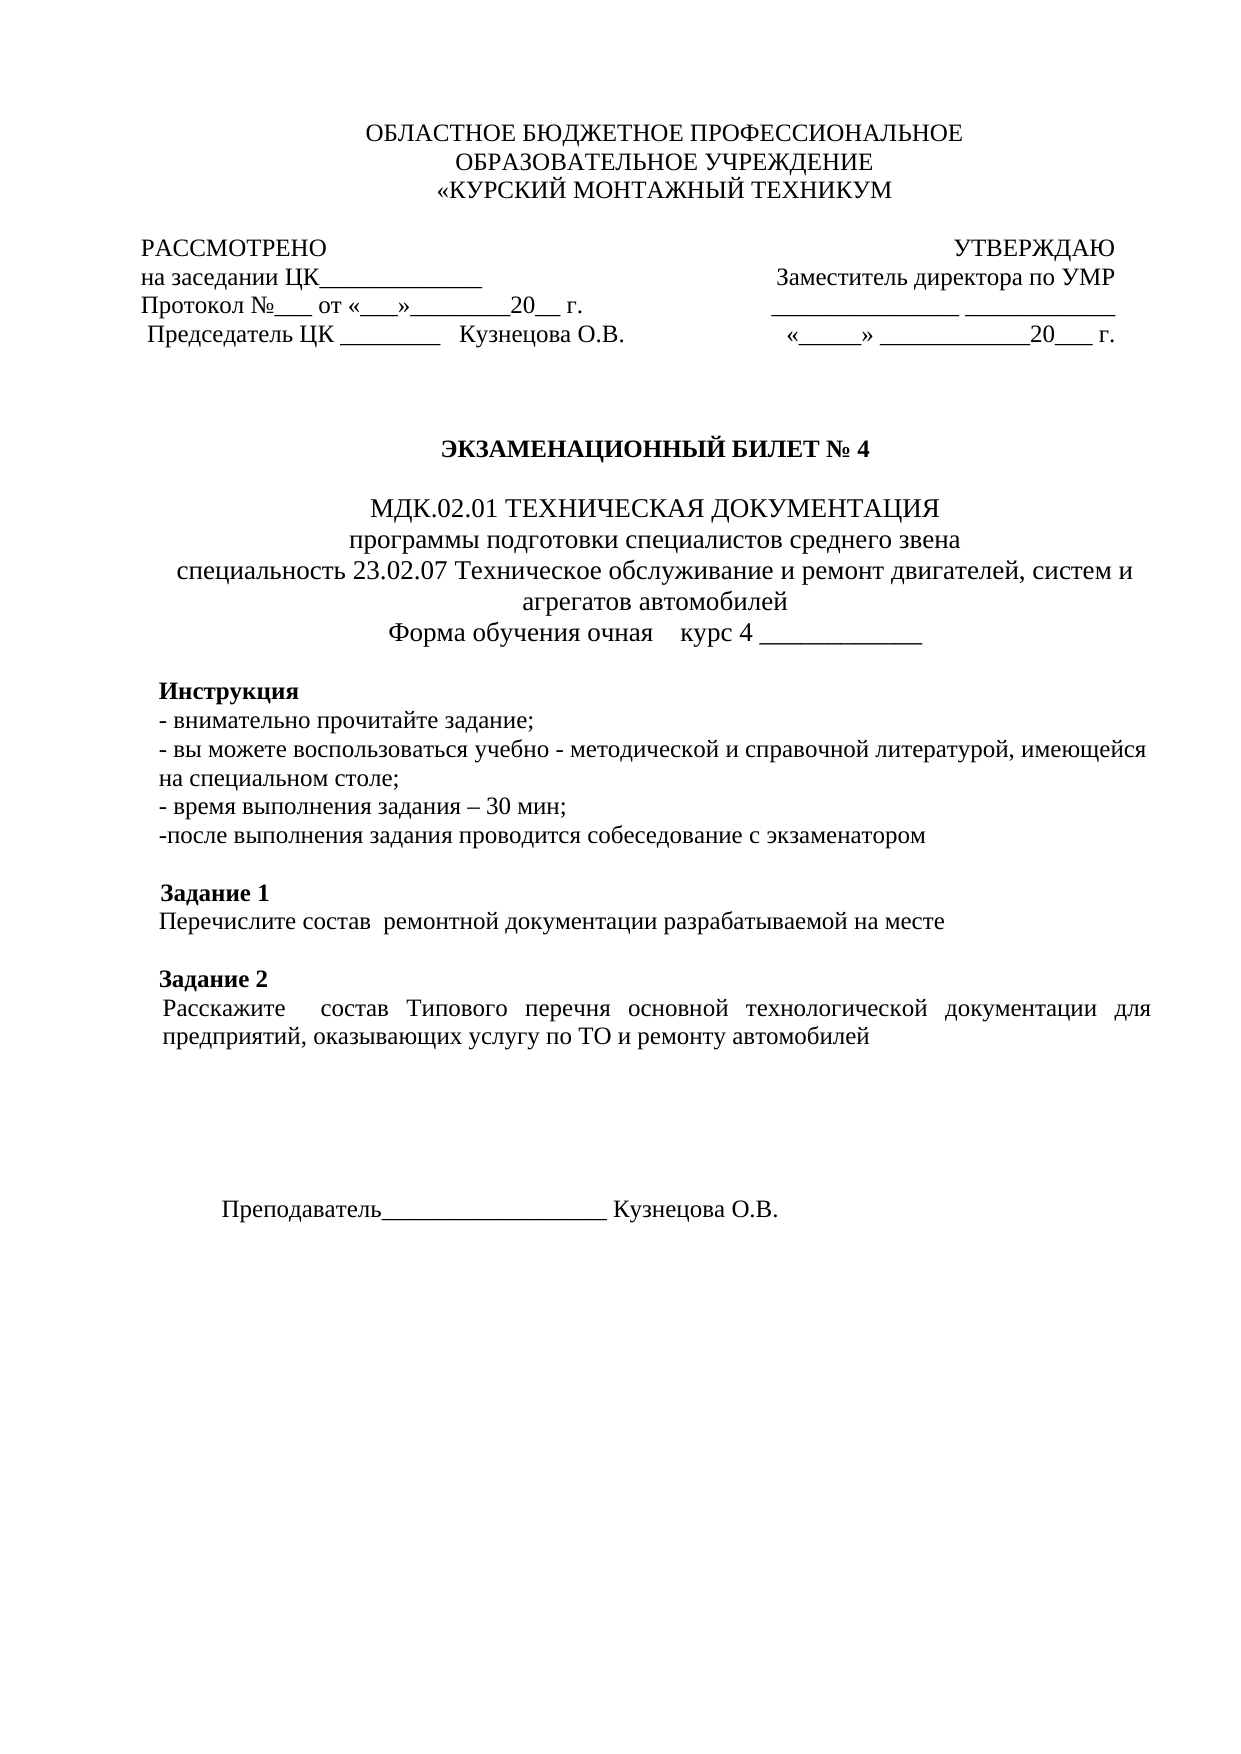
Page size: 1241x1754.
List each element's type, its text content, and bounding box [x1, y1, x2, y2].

text Преподаватель__________________ Кузнецова О.В. [221, 1194, 1152, 1223]
text -после выполнения задания проводится собеседование с экзаменатором [158, 820, 1152, 849]
text ОБРАЗОВАТЕЛЬНОЕ УЧРЕЖДЕНИЕ [177, 147, 1152, 176]
text Задание 1 [148, 878, 1181, 906]
text Форма обучения очная курс 4 ____________ [158, 616, 1152, 648]
text Инструкция [158, 676, 1152, 705]
text «КУРСКИЙ МОНТАЖНЫЙ ТЕХНИКУМ [177, 176, 1152, 204]
text Экзаменационный билет № 4 [158, 434, 1152, 463]
text программы подготовки специалистов среднего звена [158, 523, 1152, 554]
text Расскажите состав Типового перечня основной технологической документации для предприятий, оказывающих услугу по ТО и ремонту автомобилей [162, 993, 1152, 1050]
text - время выполнения задания – 30 мин; [158, 791, 1152, 820]
text специальность 23.02.07 Техническое обслуживание и ремонт двигателей, систем и агрегатов автомобилей [158, 554, 1152, 616]
text ОБЛАСТНОЕ БЮДЖЕТНОЕ ПРОФЕССИОНАЛЬНОЕ [177, 118, 1152, 147]
text - вы можете воспользоваться учебно - методической и справочной литературой, имеющейся на специальном столе; [158, 734, 1152, 791]
text МДК.02.01 ТЕХНИЧЕСКАЯ ДОКУМЕНТАЦИЯ [158, 492, 1152, 523]
table_header УТВЕРЖДАЮ Заместитель директора по УМР _______________ ____________ «_____» ____________20___ г. [646, 233, 1126, 377]
table_header РАССМОТРЕНО на заседании ЦК_____________ Протокол №___ от «___»________20__ г. Председатель ЦК ________ Кузнецова О.В. [129, 233, 646, 377]
text Задание 2 [158, 964, 1152, 993]
text Перечислите состав ремонтной документации разрабатываемой на месте [158, 906, 1152, 935]
text - внимательно прочитайте задание; [158, 705, 1152, 734]
